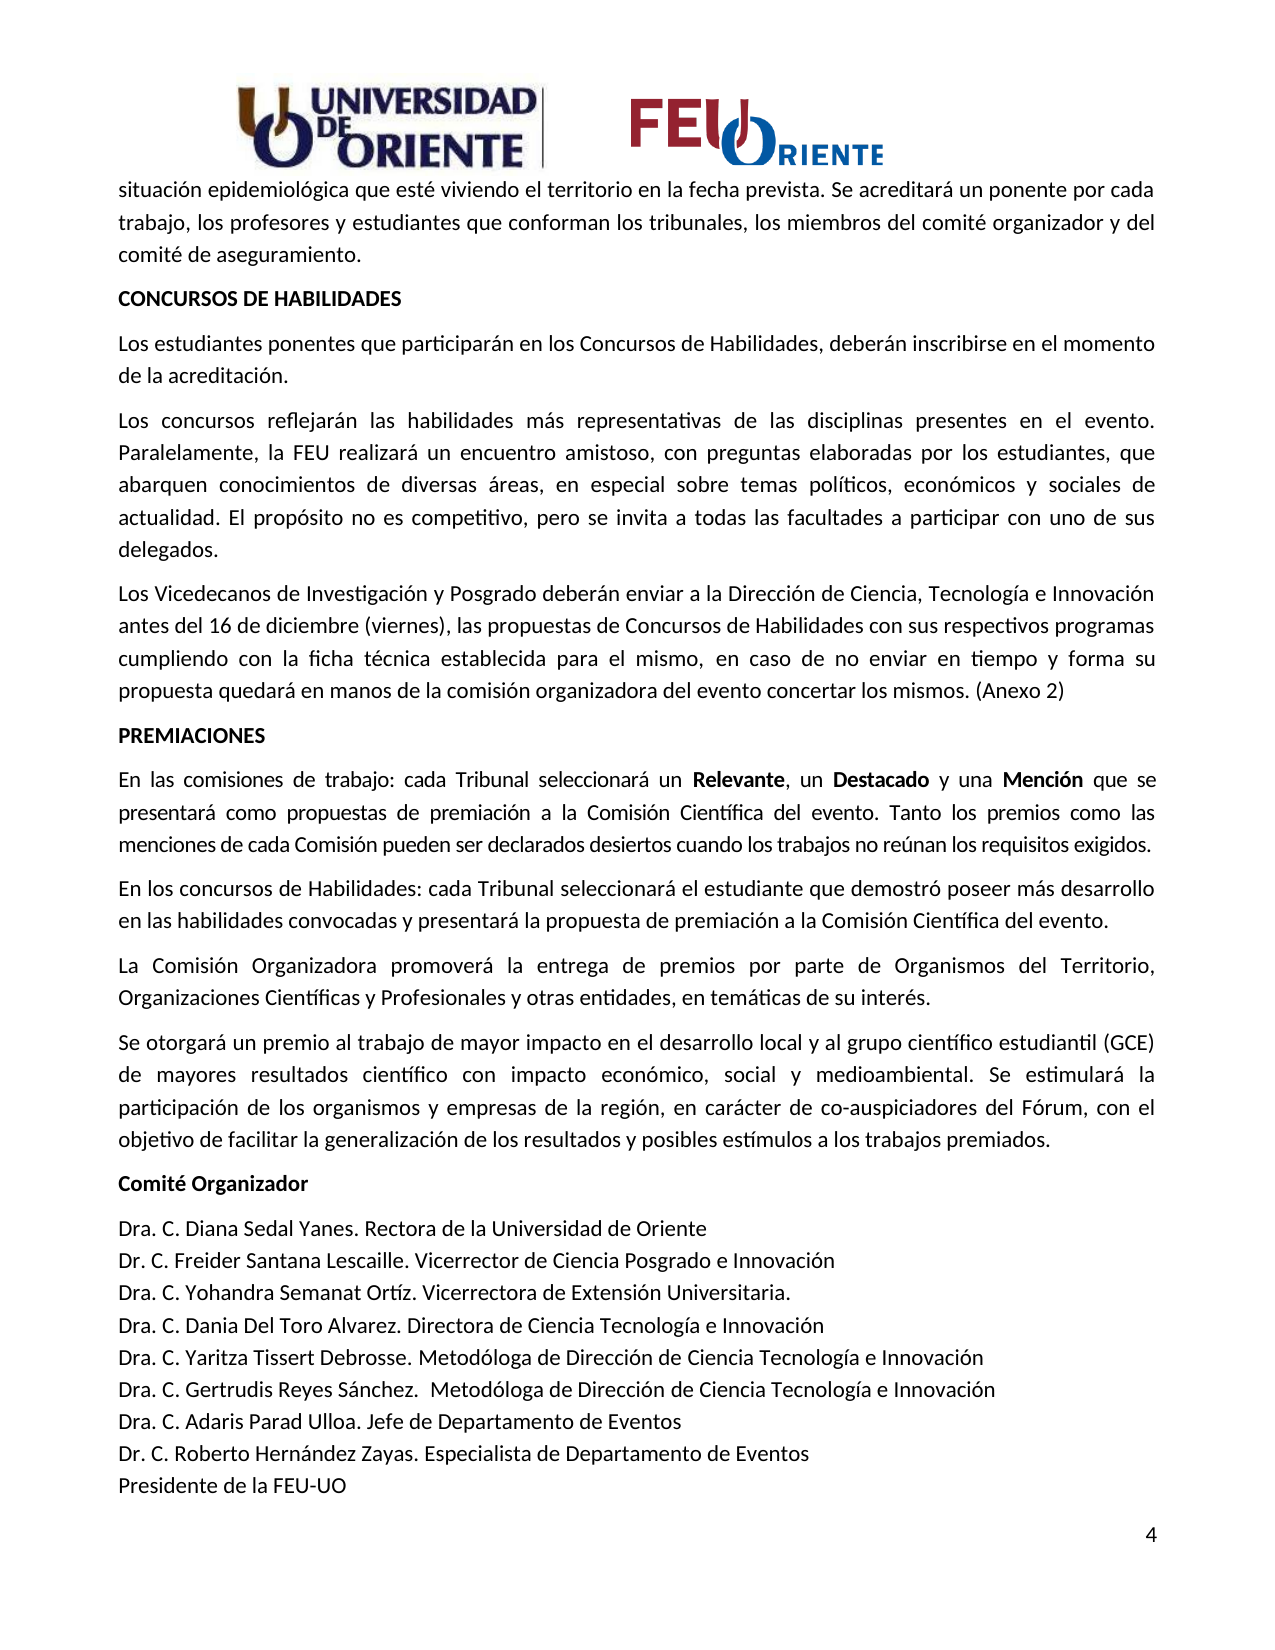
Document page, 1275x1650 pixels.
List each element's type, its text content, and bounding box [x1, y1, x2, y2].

text Presidente de la FEU-UO [118, 1472, 1157, 1500]
text Los Vicedecanos de Investigación y Posgrado deberán enviar a la Dirección de Ciencia, Tecnología e Innovación antes del 16 de diciembre (viernes), las propuestas de Concursos de Habilidades con sus respectivos programas cumpliendo con la ficha técnica establecida para el mismo, en caso de no enviar en tiempo y forma su propuesta quedará en manos de la comisión organizadora del evento concertar los mismos. (Anexo 2) [118, 579, 1157, 704]
text Dra. C. Diana Sedal Yanes. Rectora de la Universidad de Oriente [118, 1214, 1157, 1242]
text Dr. C. Freider Santana Lescaille. Vicerrector de Ciencia Posgrado e Innovación [118, 1246, 1157, 1274]
text CONCURSOS DE HABILIDADES [118, 284, 1157, 312]
text En los concursos de Habilidades: cada Tribunal seleccionará el estudiante que demostró poseer más desarrollo en las habilidades convocadas y presentará la propuesta de premiación a la Comisión Científica del evento. [118, 874, 1157, 935]
text Dra. C. Adaris Parad Ulloa. Jefe de Departamento de Eventos [118, 1407, 1157, 1435]
text PREMIACIONES [118, 721, 1157, 749]
text Se otorgará un premio al trabajo de mayor impacto en el desarrollo local y al grupo científico estudiantil (GCE) de mayores resultados científico con impacto económico, social y medioambiental. Se estimulará la participación de los organismos y empresas de la región, en carácter de co-auspiciadores del Fórum, con el objetivo de facilitar la generalización de los resultados y posibles estímulos a los trabajos premiados. [118, 1028, 1157, 1153]
text Dra. C. Gertrudis Reyes Sánchez. Metodóloga de Dirección de Ciencia Tecnología e Innovación [118, 1375, 1157, 1403]
text Comité Organizador [118, 1169, 1157, 1197]
text Los estudiantes ponentes que participarán en los Concursos de Habilidades, deberán inscribirse en el momento de la acreditación. [118, 329, 1157, 389]
text Dra. C. Yaritza Tissert Debrosse. Metodóloga de Dirección de Ciencia Tecnología e Innovación [118, 1343, 1157, 1371]
text En las comisiones de trabajo: cada Tribunal seleccionará un Relevante, un Destacado y una Mención que se presentará como propuestas de premiación a la Comisión Científica del evento. Tanto los premios como las menciones de cada Comisión pueden ser declarados desiertos cuando los trabajos no reúnan los requisitos exigidos. [118, 765, 1157, 858]
text La Comisión Organizadora promoverá la entrega de premios por parte de Organismos del Territorio, Organizaciones Científicas y Profesionales y otras entidades, en temáticas de su interés. [118, 951, 1157, 1012]
text Dr. C. Roberto Hernández Zayas. Especialista de Departamento de Eventos [118, 1439, 1157, 1467]
picture [629, 98, 883, 164]
picture [236, 73, 553, 176]
text Dra. C. Yohandra Semanat Ortíz. Vicerrectora de Extensión Universitaria. [118, 1278, 1157, 1307]
text Los concursos reflejarán las habilidades más representativas de las disciplinas presentes en el evento. Paralelamente, la FEU realizará un encuentro amistoso, con preguntas elaboradas por los estudiantes, que abarquen conocimientos de diversas áreas, en especial sobre temas políticos, económicos y sociales de actualidad. El propósito no es competitivo, pero se invita a todas las facultades a participar con uno de sus delegados. [118, 406, 1157, 563]
text Dra. C. Dania Del Toro Alvarez. Directora de Ciencia Tecnología e Innovación [118, 1311, 1157, 1339]
